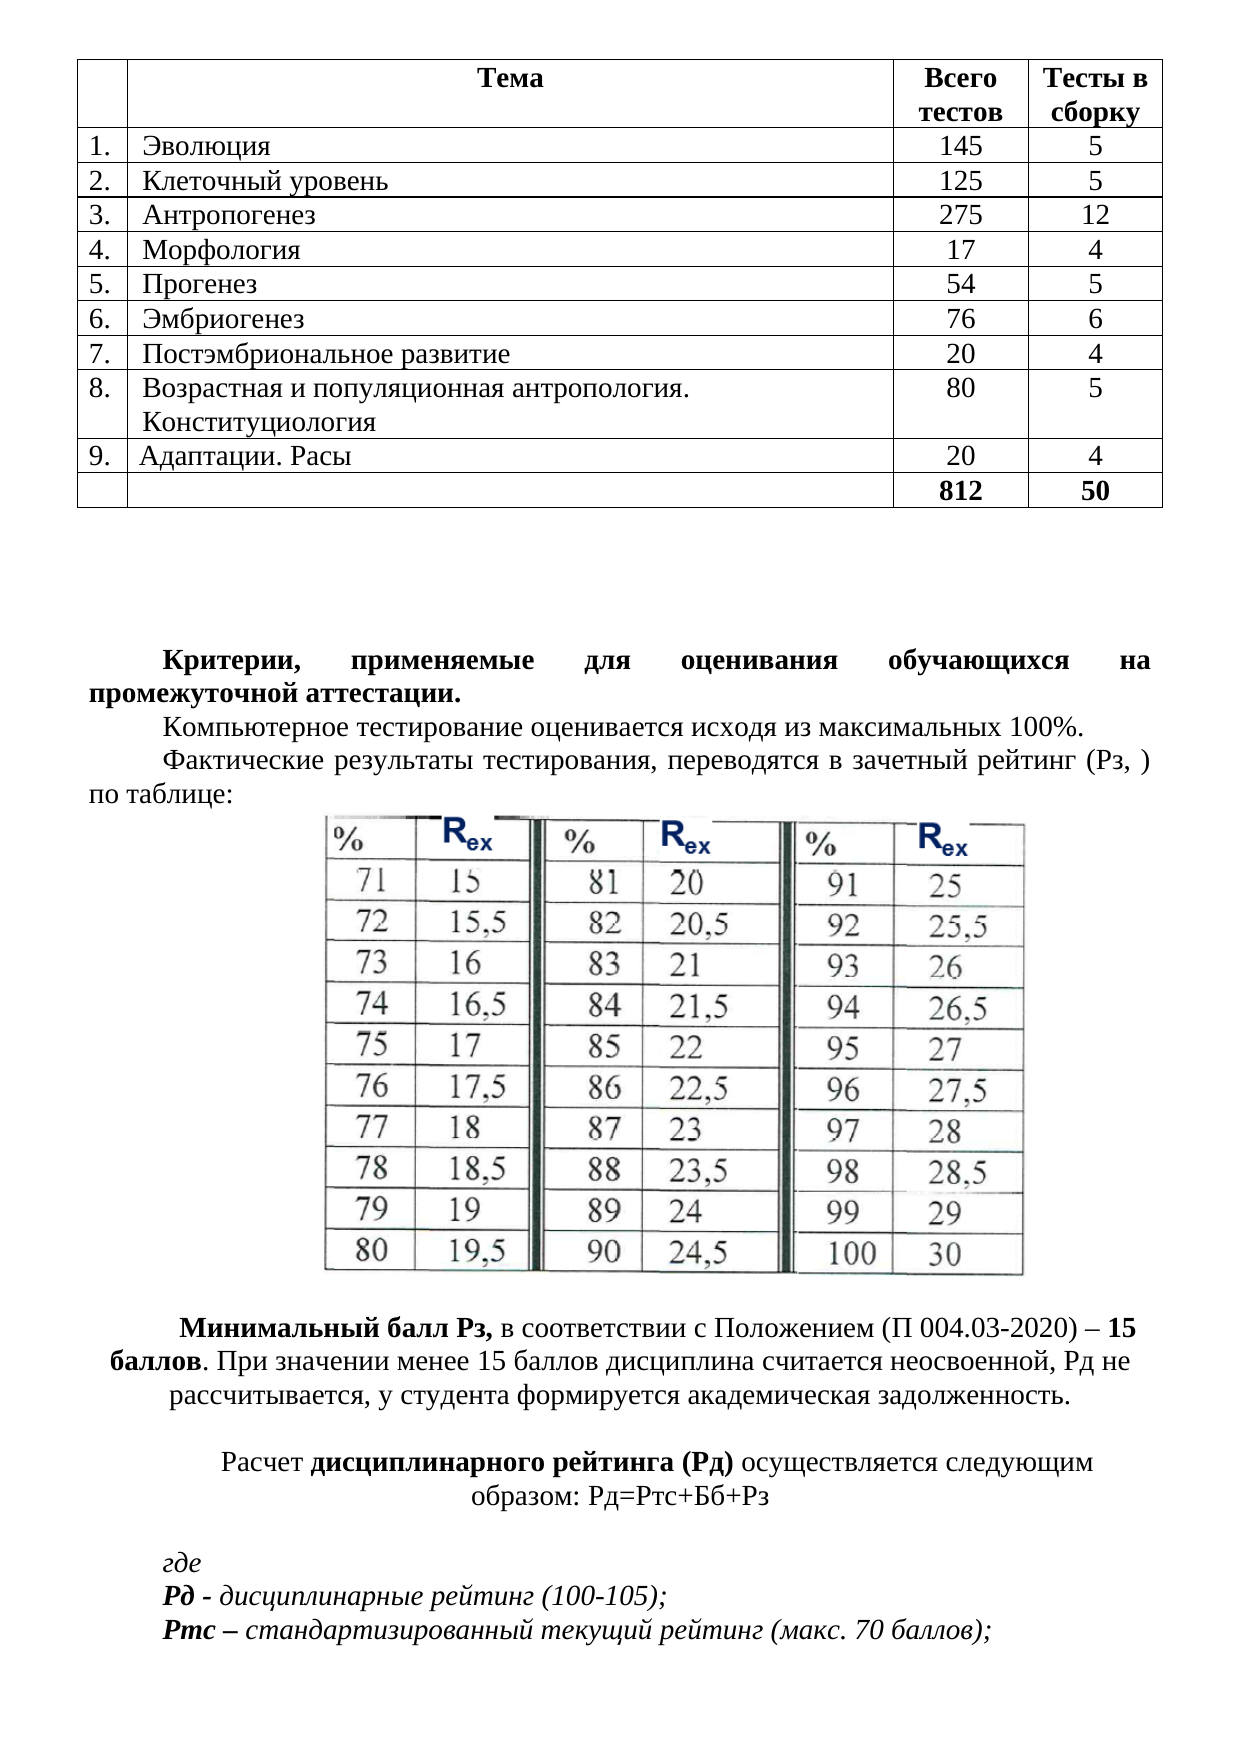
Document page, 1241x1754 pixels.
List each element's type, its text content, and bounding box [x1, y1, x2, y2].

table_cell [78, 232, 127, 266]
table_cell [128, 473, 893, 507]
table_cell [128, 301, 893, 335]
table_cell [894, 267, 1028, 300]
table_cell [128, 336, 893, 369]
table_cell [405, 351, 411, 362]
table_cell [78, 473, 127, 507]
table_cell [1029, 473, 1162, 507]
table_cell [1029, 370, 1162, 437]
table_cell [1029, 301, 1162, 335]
list Минимальный балл Рз, в соответствии с Положением (П 004.03-2020) – 15 баллов. При значении менее 15 баллов дисциплина считается неосвоенной, Рд не рассчитывается, у студента формируется академическая задолженность. [89, 1310, 1152, 1411]
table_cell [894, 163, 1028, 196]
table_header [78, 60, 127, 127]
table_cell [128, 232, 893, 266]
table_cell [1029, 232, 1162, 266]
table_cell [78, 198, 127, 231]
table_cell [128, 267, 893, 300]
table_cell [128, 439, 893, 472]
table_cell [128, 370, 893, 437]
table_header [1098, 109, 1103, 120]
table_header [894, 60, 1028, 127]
list Фактические результаты тестирования, переводятся в зачетный рейтинг (Рз, ) по таблице: [89, 742, 1152, 809]
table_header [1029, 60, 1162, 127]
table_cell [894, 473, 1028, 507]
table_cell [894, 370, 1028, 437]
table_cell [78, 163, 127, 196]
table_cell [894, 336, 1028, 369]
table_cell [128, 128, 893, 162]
list Расчет дисциплинарного рейтинга (Рд) осуществляется следующим образом: Рд=Ртс+Бб+Рз [89, 1444, 1152, 1511]
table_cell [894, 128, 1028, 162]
list где [89, 1545, 1152, 1578]
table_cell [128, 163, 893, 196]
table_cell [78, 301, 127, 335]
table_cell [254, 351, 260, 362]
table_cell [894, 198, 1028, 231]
list Рд - дисциплинарные рейтинг (100-105); [89, 1578, 1152, 1612]
list Компьютерное тестирование оценивается исходя из максимальных 100%. [89, 709, 1152, 742]
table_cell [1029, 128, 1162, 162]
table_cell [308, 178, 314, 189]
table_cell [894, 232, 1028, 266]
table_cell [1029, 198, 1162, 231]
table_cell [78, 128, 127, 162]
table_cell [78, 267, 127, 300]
picture [322, 809, 1030, 1277]
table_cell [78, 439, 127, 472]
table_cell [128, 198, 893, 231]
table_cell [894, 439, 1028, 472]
list Критерии, применяемые для оценивания обучающихся на промежуточной аттестации. [89, 642, 1152, 709]
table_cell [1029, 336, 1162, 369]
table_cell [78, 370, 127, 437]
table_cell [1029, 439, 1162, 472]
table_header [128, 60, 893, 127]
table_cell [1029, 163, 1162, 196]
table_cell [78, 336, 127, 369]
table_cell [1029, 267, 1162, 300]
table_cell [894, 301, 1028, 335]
list Ртс – стандартизированный текущий рейтинг (макс. 70 баллов); [89, 1612, 1152, 1645]
